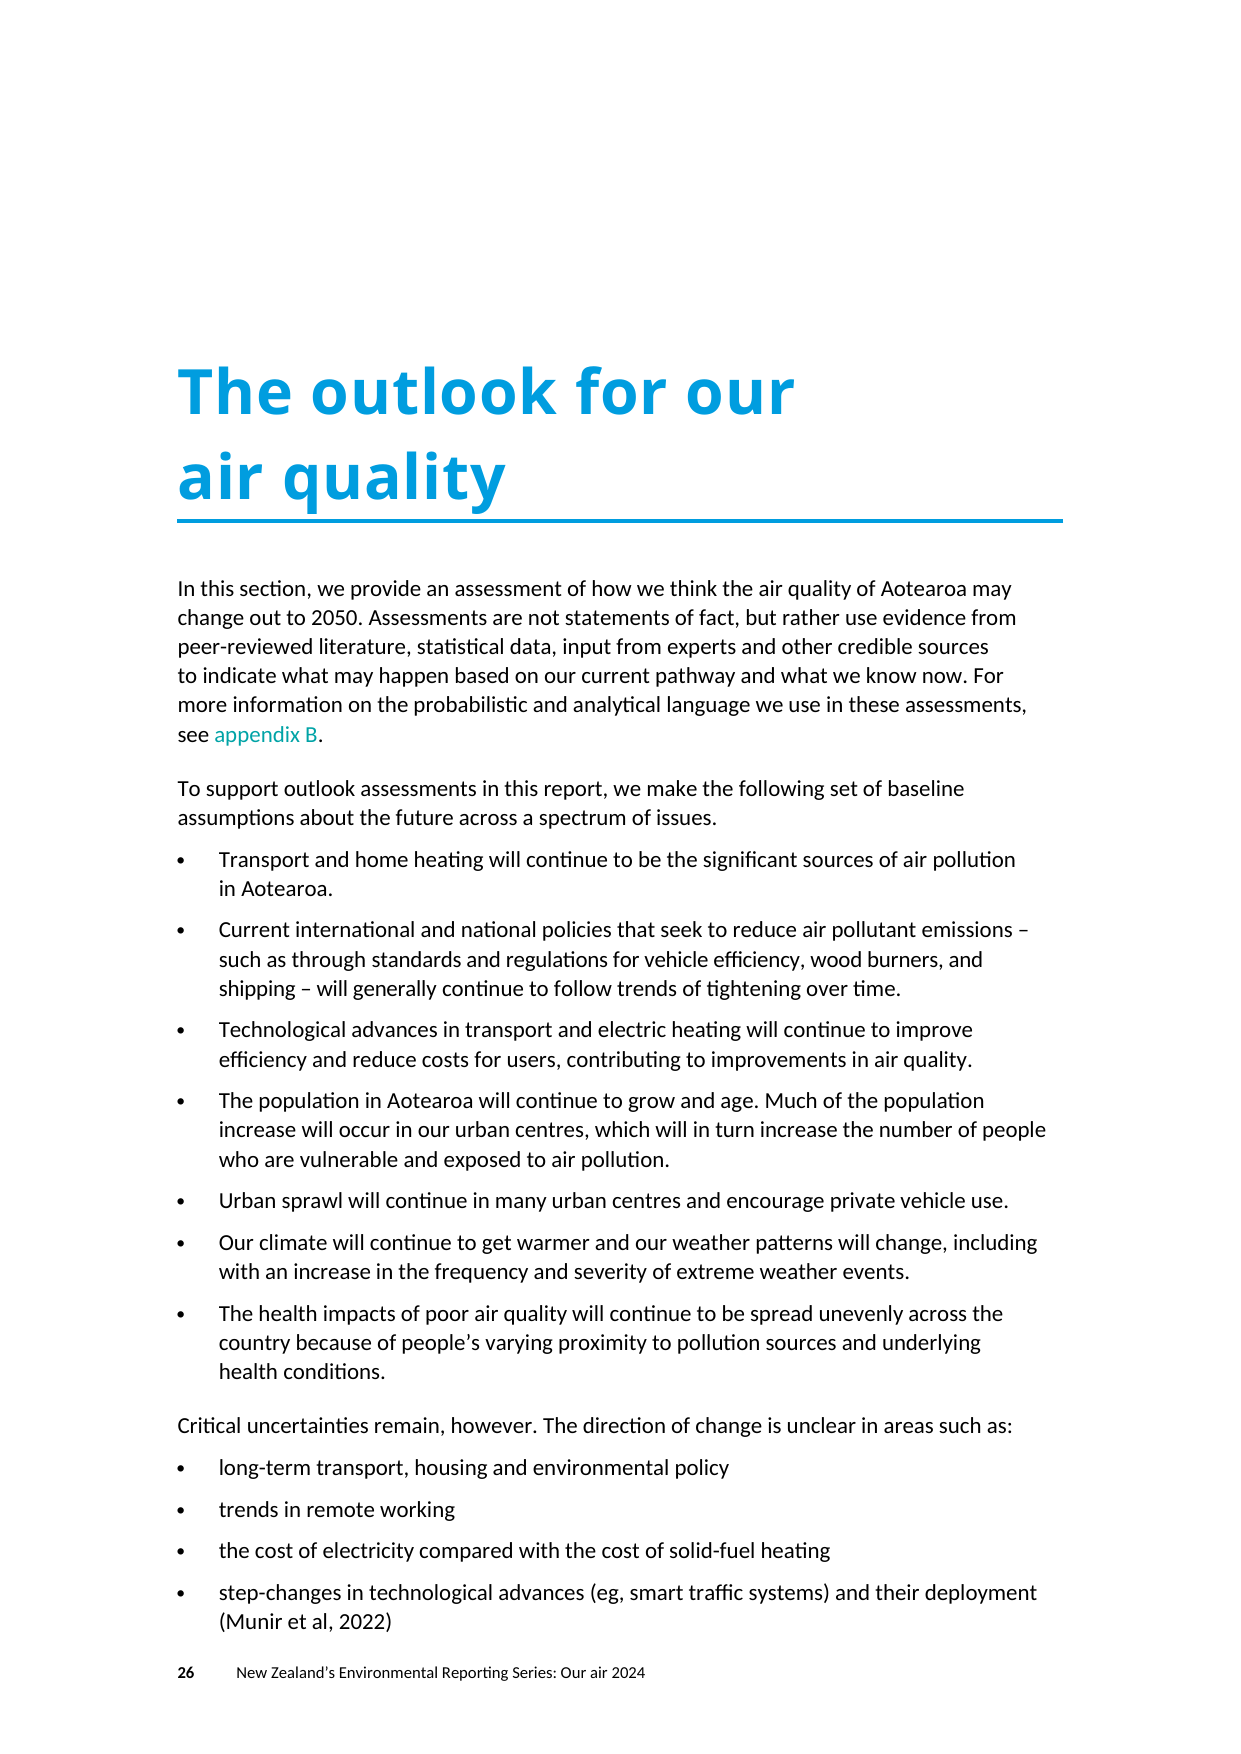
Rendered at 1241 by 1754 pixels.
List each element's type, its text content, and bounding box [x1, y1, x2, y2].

title The outlook for our air quality [177, 347, 1063, 519]
text To support outlook assessments in this report, we make the following set of baseline assumptions about the future across a spectrum of issues. [177, 773, 1063, 831]
text Critical uncertainties remain, however. The direction of change is unclear in areas such as: [177, 1410, 1063, 1439]
text step-changes in technological advances (eg, smart traffic systems) and their deployment (Munir et al, 2022) [177, 1577, 1063, 1635]
text Our climate will continue to get warmer and our weather patterns will change, including with an increase in the frequency and severity of extreme weather events. [177, 1227, 1063, 1285]
text the cost of electricity compared with the cost of solid-fuel heating [177, 1535, 1063, 1564]
text Urban sprawl will continue in many urban centres and encourage private vehicle use. [177, 1185, 1063, 1214]
text The population in Aotearoa will continue to grow and age. Much of the population increase will occur in our urban centres, which will in turn increase the number of people who are vulnerable and exposed to air pollution. [177, 1085, 1063, 1173]
text The health impacts of poor air quality will continue to be spread unevenly across the country because of people’s varying proximity to pollution sources and underlying health conditions. [177, 1298, 1063, 1385]
text long-term transport, housing and environmental policy [177, 1452, 1063, 1481]
text In this section, we provide an assessment of how we think the air quality of Aotearoa may change out to 2050. Assessments are not statements of fact, but rather use evidence from peer-reviewed literature, statistical data, input from experts and other credible sources to indicate what may happen based on our current pathway and what we know now. For more information on the probabilistic and analytical language we use in these assessments, see appendix B. [177, 573, 1063, 748]
text Current international and national policies that seek to reduce air pollutant emissions – such as through standards and regulations for vehicle efficiency, wood burners, and shipping – will generally continue to follow trends of tightening over time. [177, 914, 1063, 1002]
text trends in remote working [177, 1493, 1063, 1523]
text Transport and home heating will continue to be the significant sources of air pollution in Aotearoa. [177, 843, 1063, 902]
text Technological advances in transport and electric heating will continue to improve efficiency and reduce costs for users, contributing to improvements in air quality. [177, 1014, 1063, 1073]
